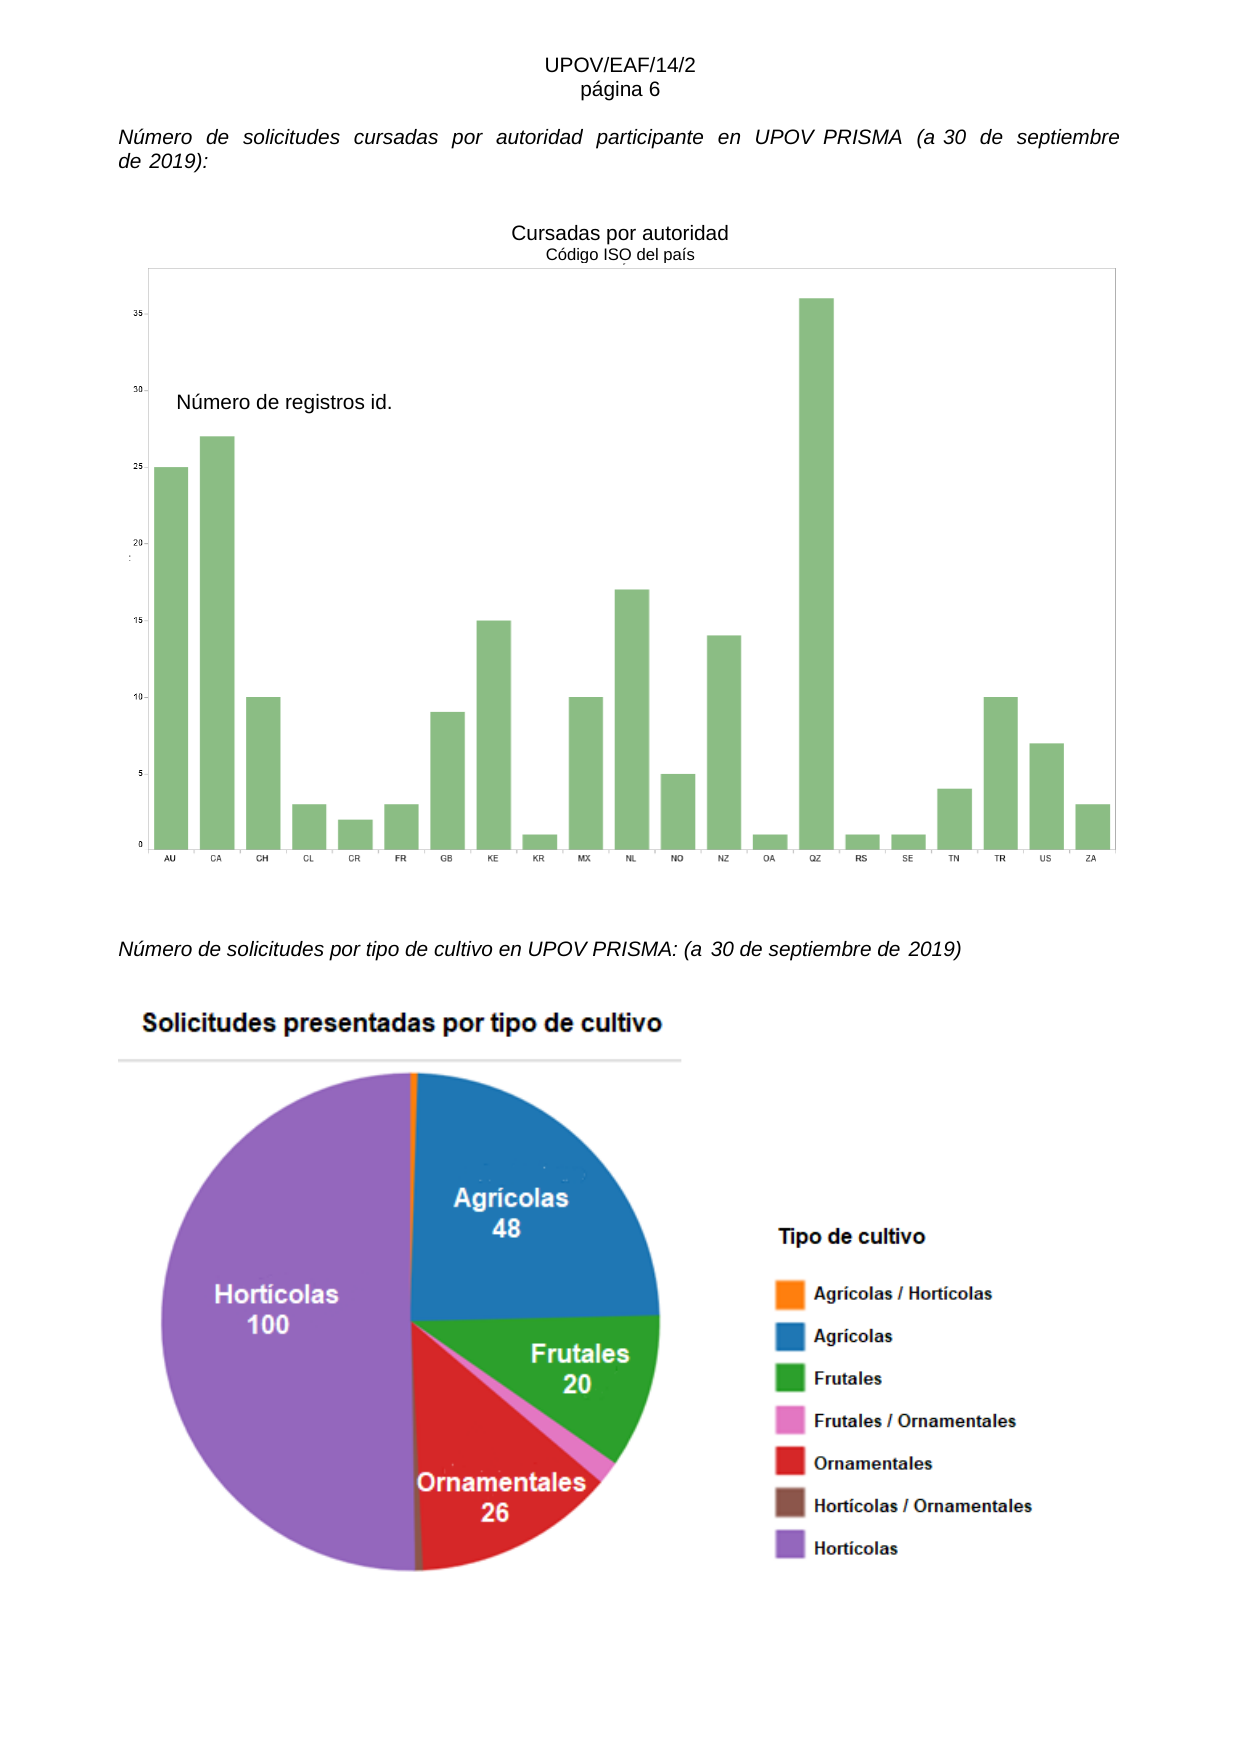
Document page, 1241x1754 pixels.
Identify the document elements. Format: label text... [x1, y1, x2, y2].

subtitle Número de solicitudes cursadas por autoridad participante en UPOV PRISMA (a 30 de septiembre de 2019): [118, 125, 1122, 173]
subtitle Número de solicitudes por tipo de cultivo en UPOV PRISMA: (a 30 de septiembre de 2019) [118, 937, 1122, 961]
picture [761, 1175, 1068, 1580]
text Cursadas por autoridad [118, 221, 1122, 245]
picture [118, 984, 682, 1580]
text Código ISO del país [118, 245, 1122, 263]
picture [118, 263, 1123, 865]
